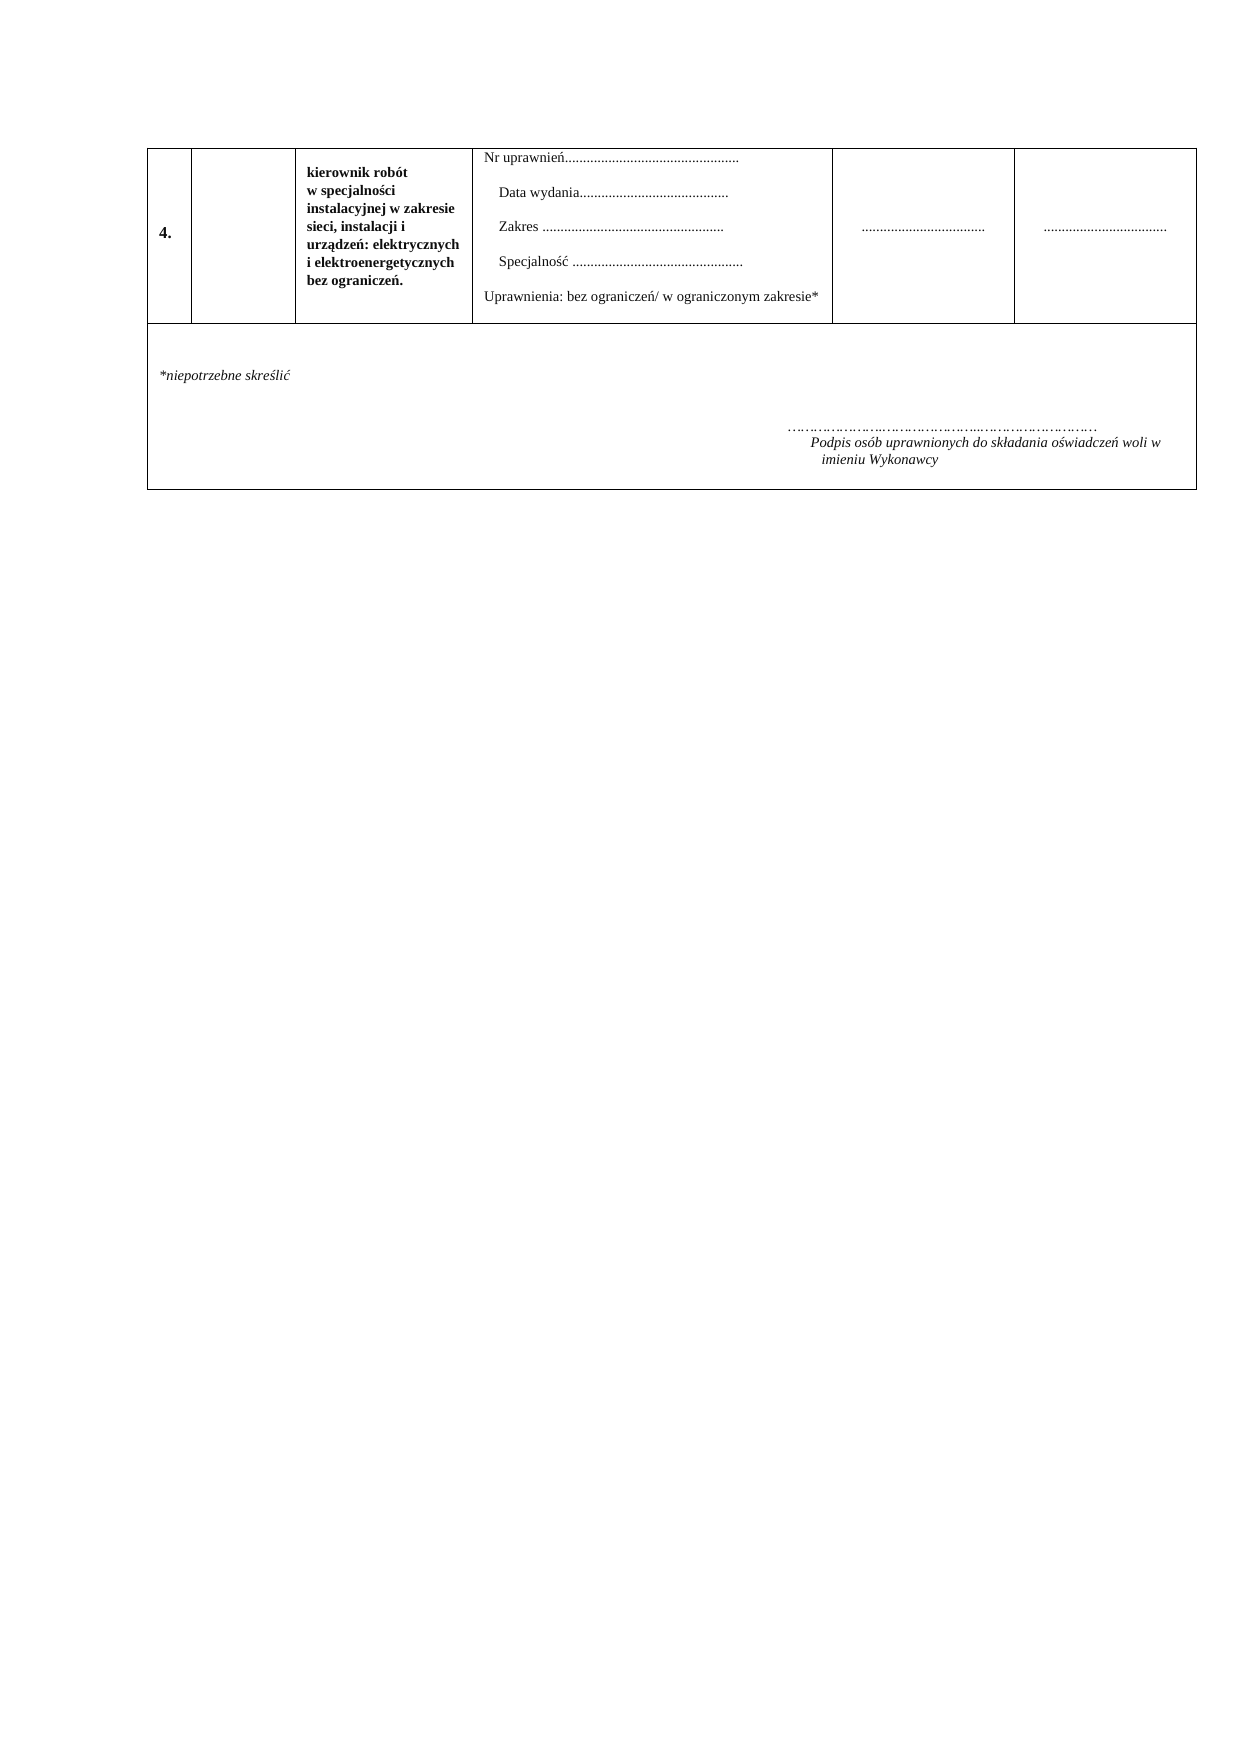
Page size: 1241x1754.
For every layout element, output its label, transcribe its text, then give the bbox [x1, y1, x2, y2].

table_cell kierownik robót w specjalności instalacyjnej w zakresie sieci, instalacji i urządzeń: elektrycznych i elektroenergetycznych bez ograniczeń. [296, 149, 472, 323]
table_cell .................................. [1015, 149, 1196, 323]
table_cell .................................. [833, 149, 1014, 323]
table_cell 4. [148, 149, 191, 323]
table_cell *niepotrzebne skreślić ………………….…………………..……………………… Podpis osób uprawnionych do składania oświadczeń woli w imieniu Wykonawcy [148, 324, 1196, 489]
table_cell [192, 149, 295, 323]
table_cell Nr uprawnień................................................ Data wydania......................................... Zakres .................................................. Specjalność ............................................... Uprawnienia: bez ograniczeń/ w ograniczonym zakresie* [473, 149, 832, 323]
